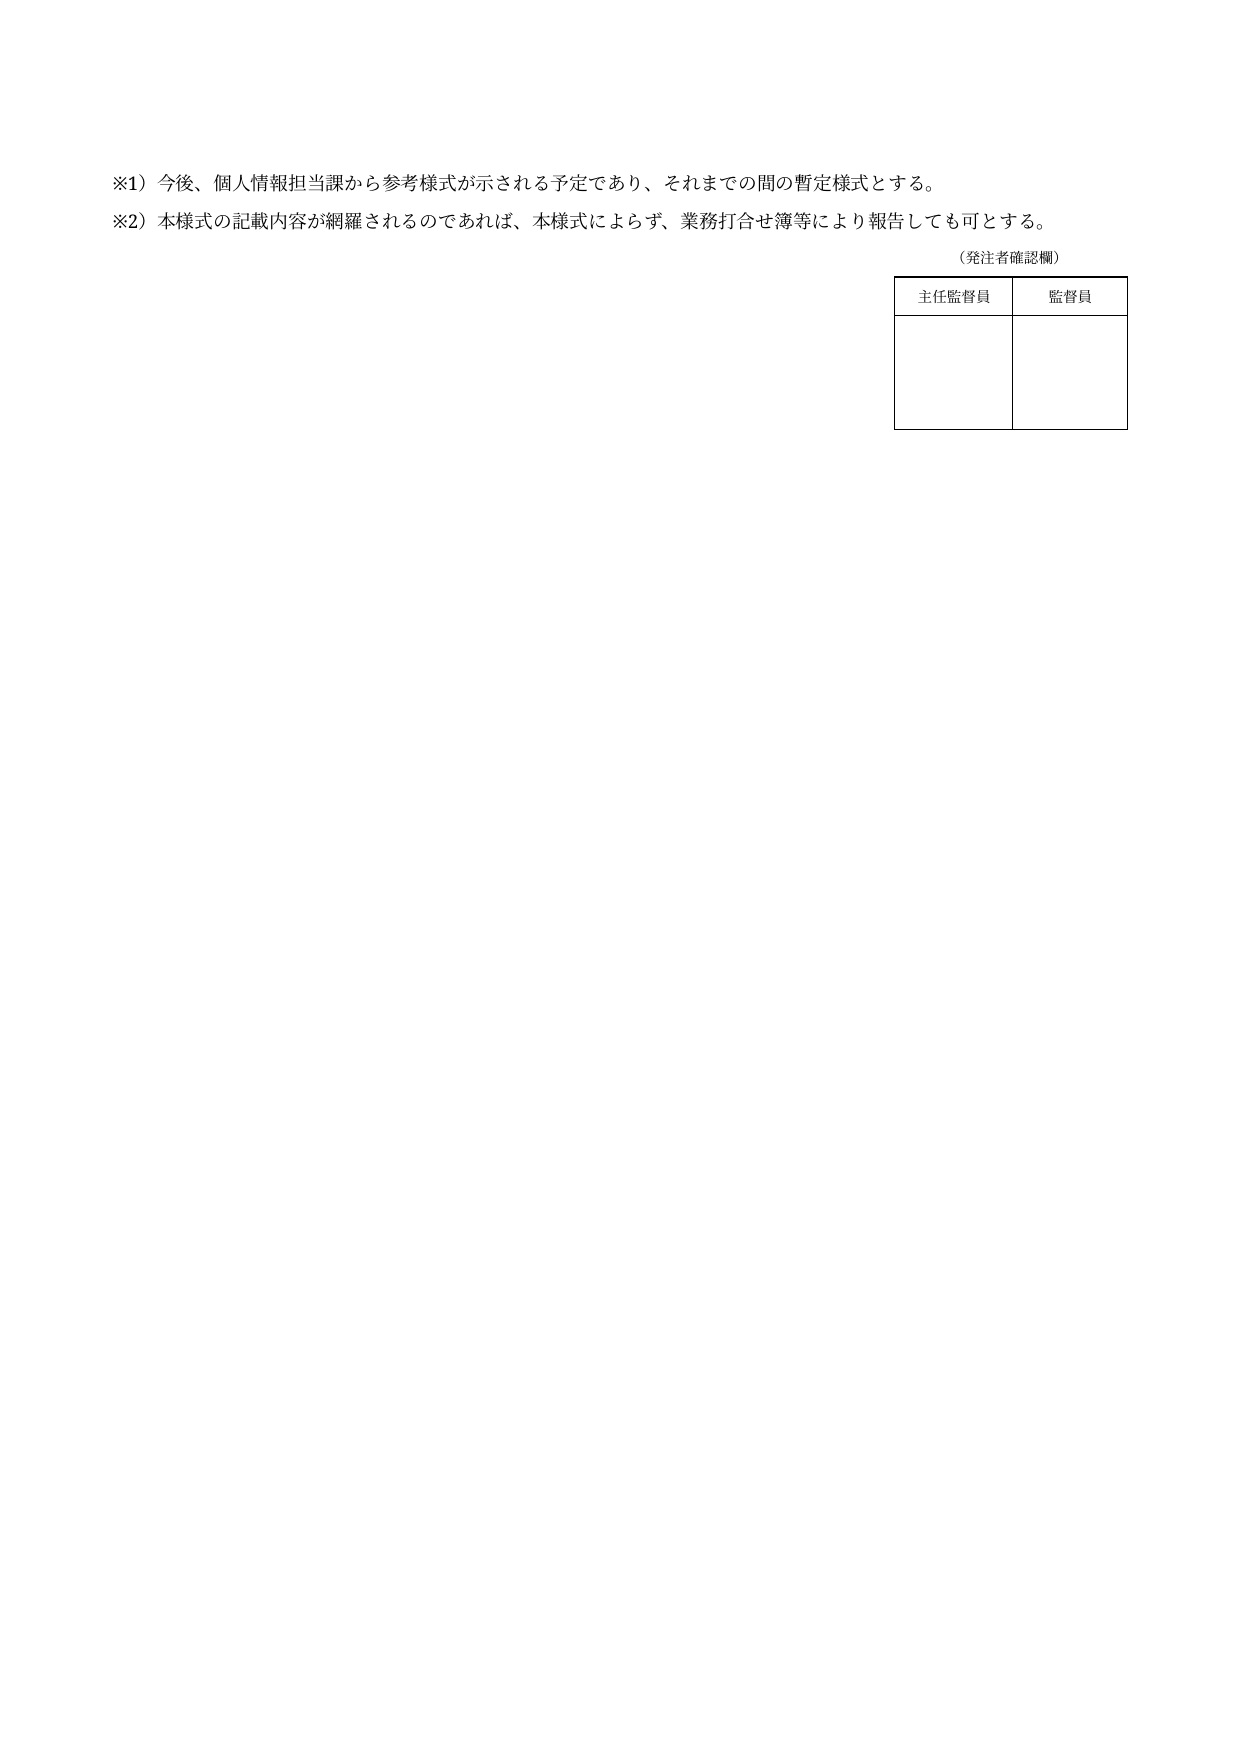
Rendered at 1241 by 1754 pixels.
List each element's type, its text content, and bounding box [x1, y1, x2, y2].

table_header 監督員 [1013, 278, 1127, 315]
text （発注者確認欄） [112, 239, 1128, 276]
text ※2）本様式の記載内容が網羅されるのであれば、本様式によらず、業務打合せ簿等により報告しても可とする。 [112, 201, 1128, 239]
table_header 主任監督員 [895, 278, 1012, 315]
text ※1）今後、個人情報担当課から参考様式が示される予定であり、それまでの間の暫定様式とする。 [112, 164, 1128, 201]
table_cell [1013, 316, 1127, 428]
table_cell [895, 316, 1012, 428]
